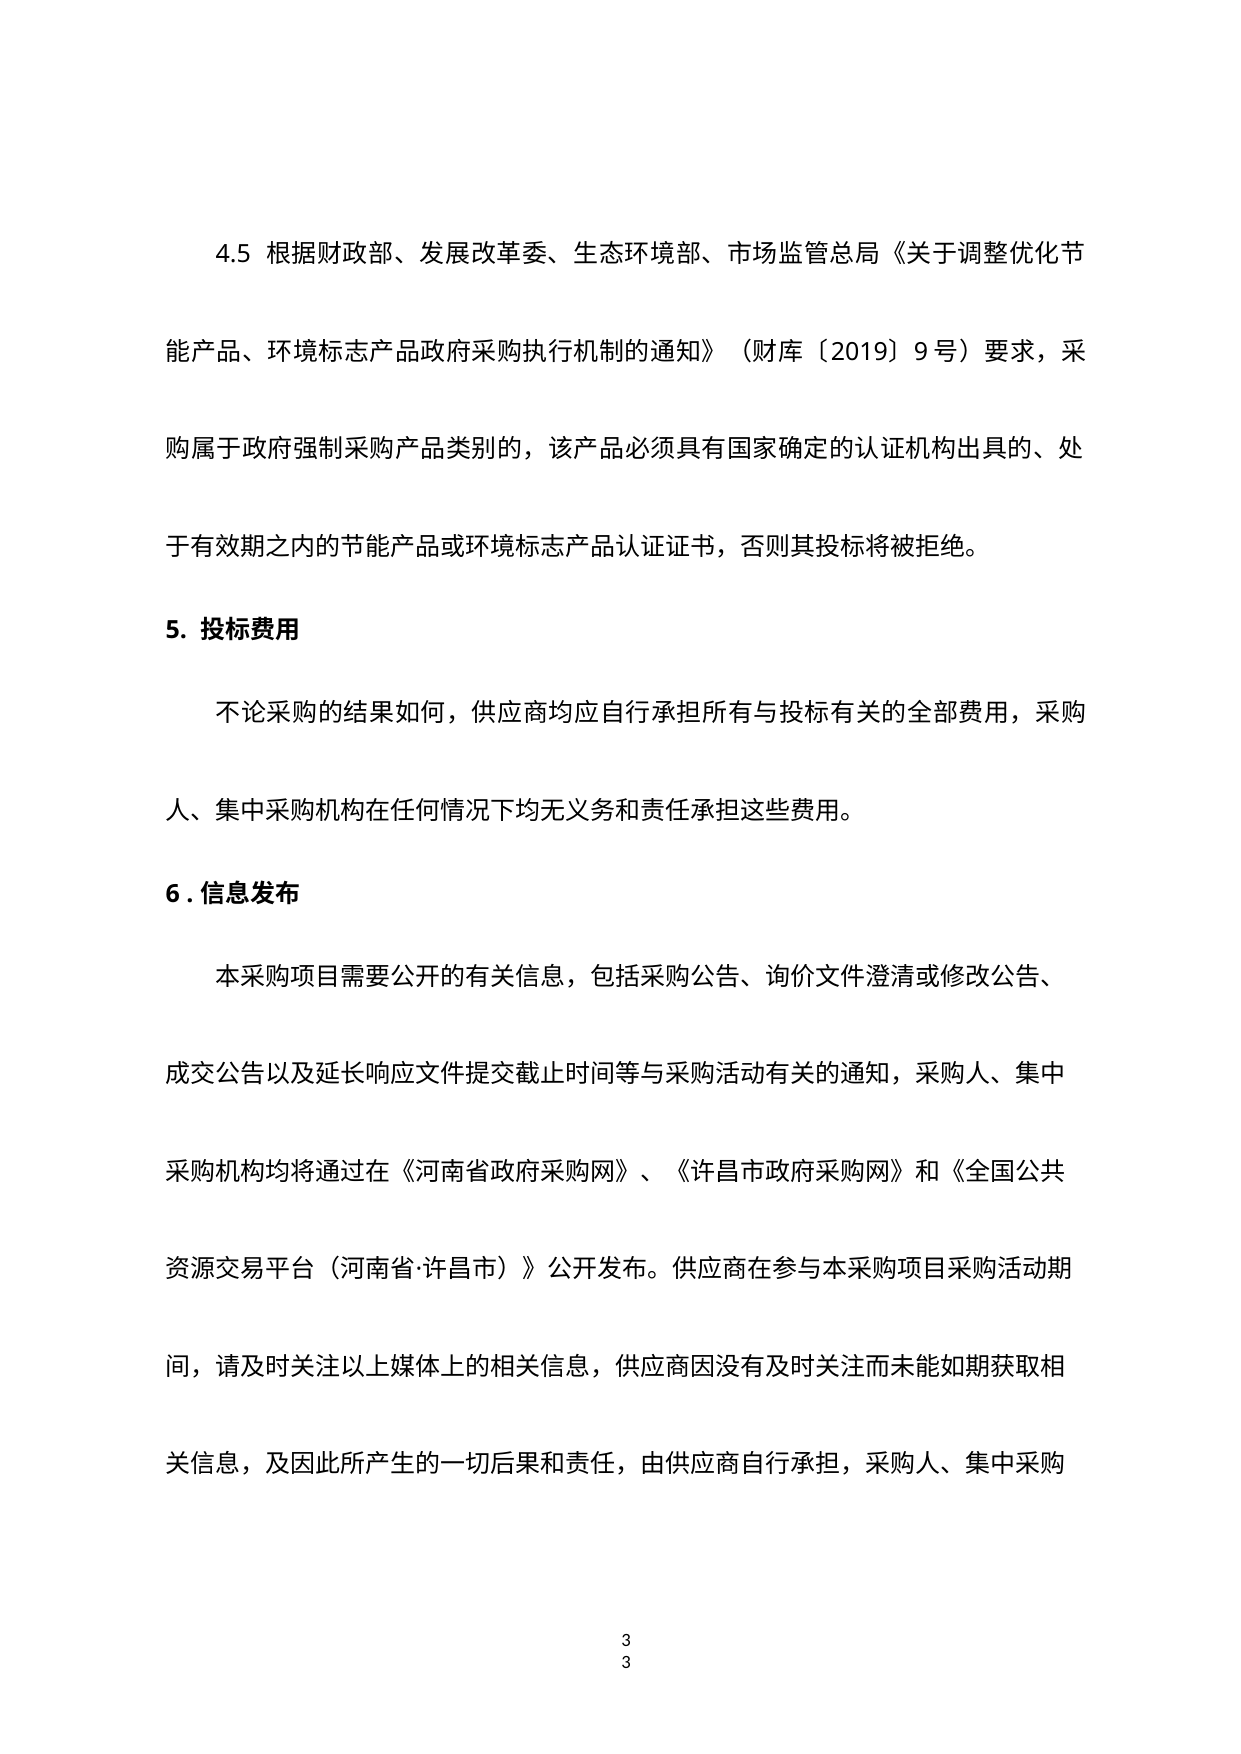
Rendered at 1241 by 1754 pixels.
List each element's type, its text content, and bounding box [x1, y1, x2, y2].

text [165, 942, 1087, 1494]
text 不论采购的结果如何，供应商均应自行承担所有与投标有关的全部费用，采购人、集中采购机构在任何情况下均无义务和责任承担这些费用。 [165, 678, 1087, 841]
text 6 . 信息发布 [165, 859, 1087, 924]
text 4.5 根据财政部、发展改革委、生态环境部、市场监管总局《关于调整优化节能产品、环境标志产品政府采购执行机制的通知》（财库〔2019〕9号）要求，采购属于政府强制采购产品类别的，该产品必须具有国家确定的认证机构出具的、处于有效期之内的节能产品或环境标志产品认证证书，否则其投标将被拒绝。 [165, 219, 1087, 577]
text 5. 投标费用 [165, 595, 1087, 660]
